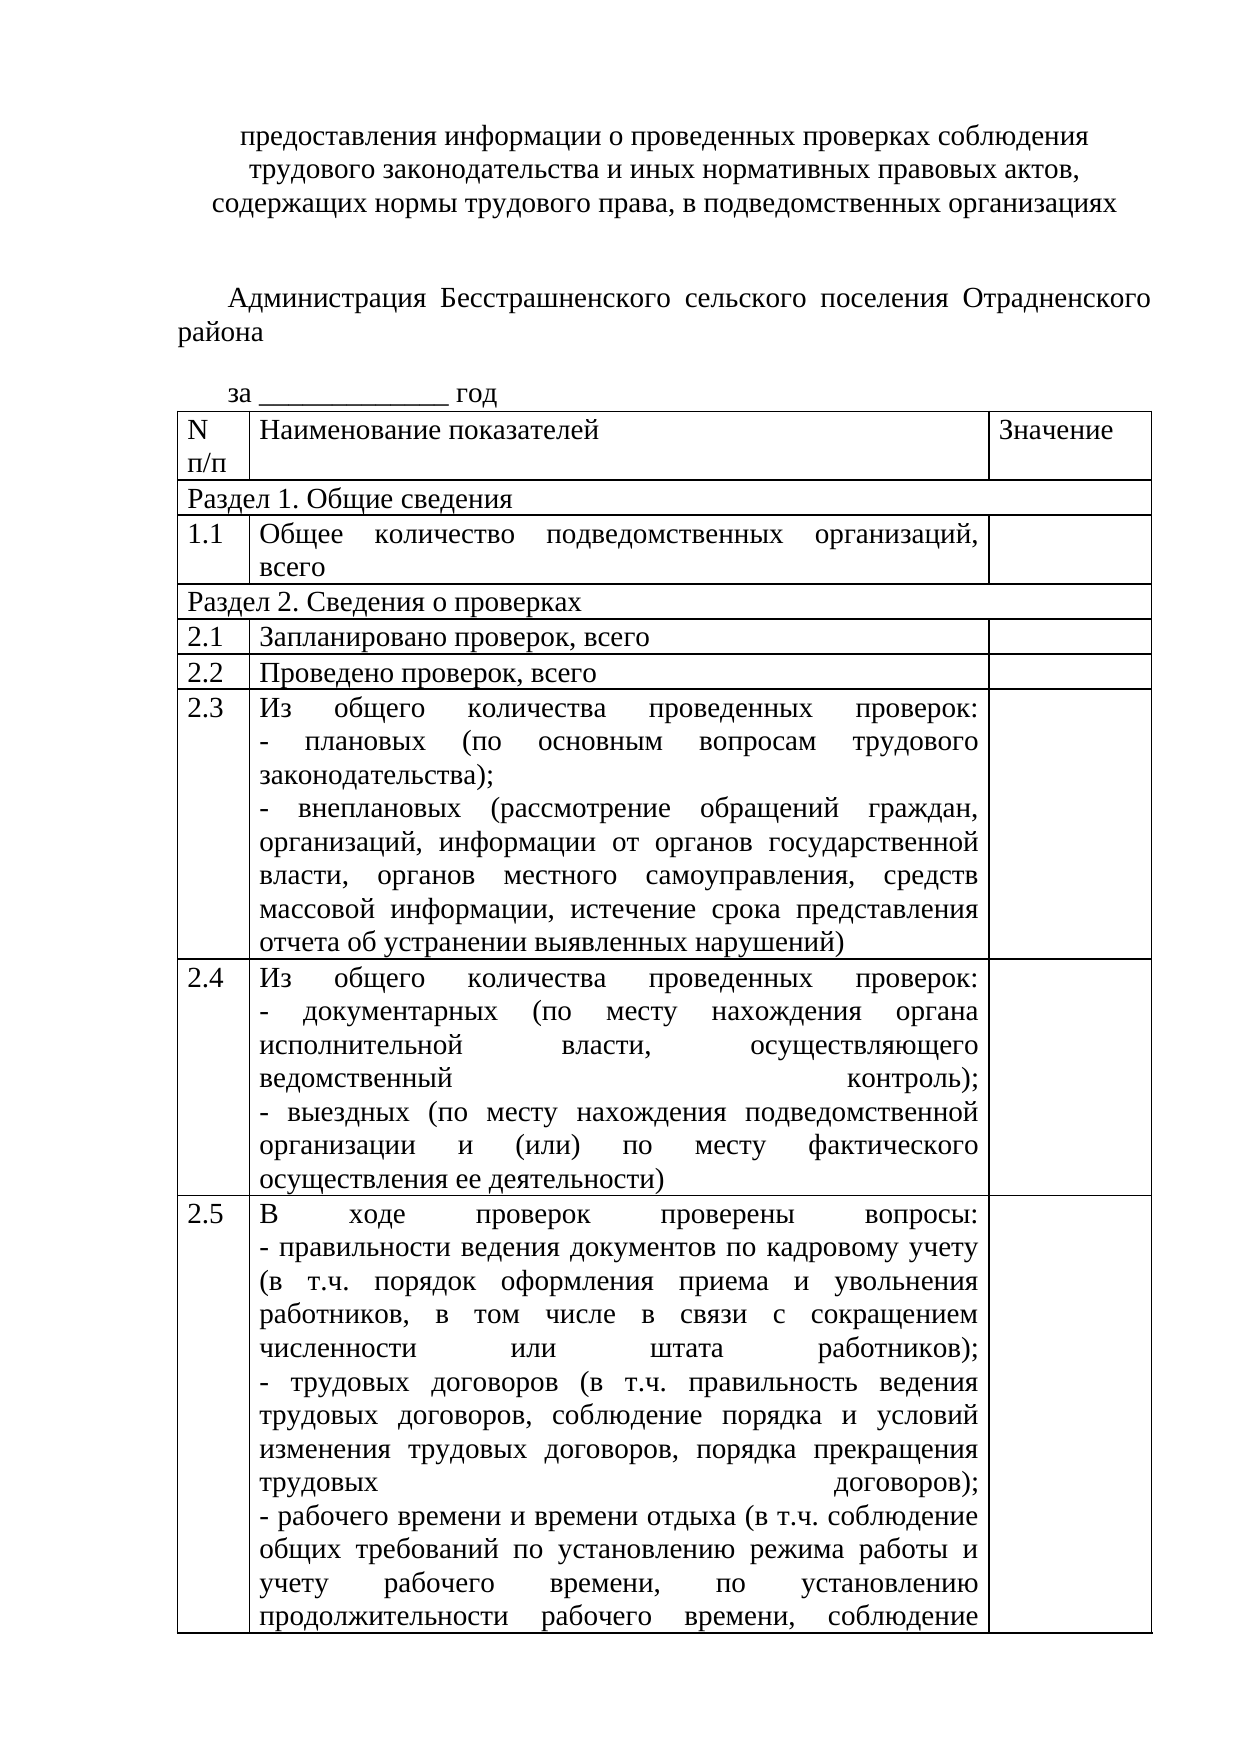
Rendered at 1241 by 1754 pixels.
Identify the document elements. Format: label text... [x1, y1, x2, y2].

table_cell [990, 1196, 1151, 1632]
table_cell N п/п [178, 412, 249, 479]
table_cell Из общего количества проведенных проверок: - плановых (по основным вопросам трудового законодательства); - внеплановых (рассмотрение обращений граждан, организаций, информации от органов государственной власти, органов местного самоуправления, средств массовой информации, истечение срока представления отчета об устранении выявленных нарушений) [250, 690, 988, 958]
text Администрация Бесстрашненского сельского поселения Отрадненского района [177, 280, 1152, 375]
table_cell [990, 516, 1151, 583]
text предоставления информации о проведенных проверках соблюдения трудового законодательства и иных нормативных правовых актов, содержащих нормы трудового права, в подведомственных организациях [177, 118, 1152, 219]
table_cell Проведено проверок, всего [250, 655, 988, 688]
table_cell 2.2 [178, 655, 249, 688]
table_cell Запланировано проверок, всего [250, 620, 988, 653]
table_cell [990, 655, 1151, 688]
table_cell [990, 690, 1151, 958]
table_cell [990, 620, 1151, 653]
table_cell Общее количество подведомственных организаций, всего [250, 516, 988, 583]
table_cell 2.1 [178, 620, 249, 653]
table_cell Раздел 1. Общие сведения [178, 481, 1151, 514]
table_cell Значение [990, 412, 1151, 479]
table_cell 1.1 [178, 516, 249, 583]
table_cell Из общего количества проведенных проверок: - документарных (по месту нахождения органа исполнительной власти, осуществляющего ведомственный контроль); - выездных (по месту нахождения подведомственной организации и (или) по месту фактического осуществления ее деятельности) [250, 960, 988, 1194]
text за _____________ год [177, 375, 1152, 409]
table_cell [990, 960, 1151, 1194]
table_cell 2.5 [178, 1196, 249, 1632]
table_cell Раздел 2. Сведения о проверках [178, 585, 1151, 618]
table_cell Наименование показателей [250, 412, 988, 479]
table_cell 2.4 [178, 960, 249, 1194]
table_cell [250, 1196, 988, 1632]
table_cell 2.3 [178, 690, 249, 958]
